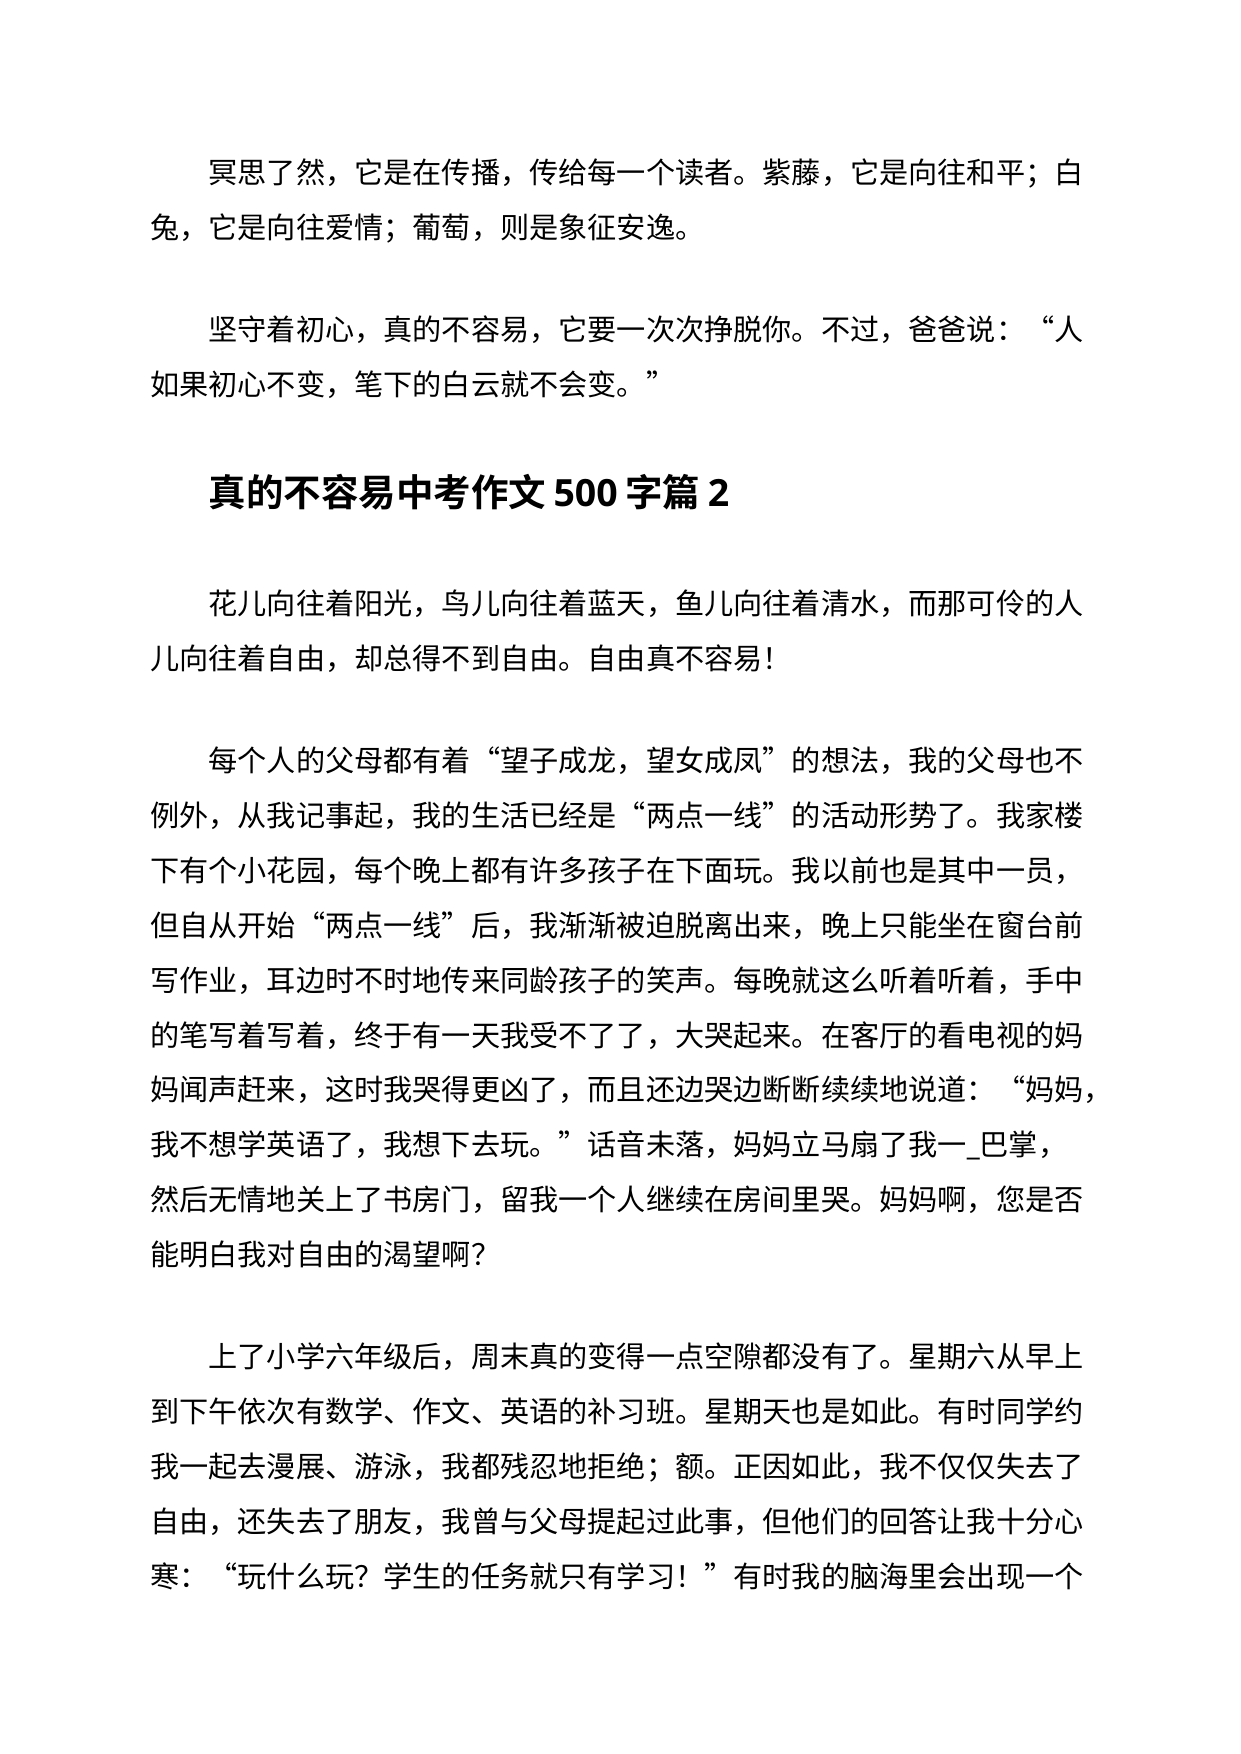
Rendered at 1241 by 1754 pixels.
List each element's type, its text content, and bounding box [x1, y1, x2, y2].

text 真的不容易中考作文500字篇2 [150, 463, 1090, 518]
text 花儿向往着阳光，鸟儿向往着蓝天，鱼儿向往着清水，而那可伶的人儿向往着自由，却总得不到自由。自由真不容易！ [150, 581, 1090, 678]
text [150, 1333, 1090, 1595]
text 冥思了然，它是在传播，传给每一个读者。紫藤，它是向往和平；白兔，它是向往爱情；葡萄，则是象征安逸。 [150, 150, 1090, 247]
text 坚守着初心，真的不容易，它要一次次挣脱你。不过，爸爸说：“人如果初心不变，笔下的白云就不会变。” [150, 307, 1090, 404]
text 每个人的父母都有着“望子成龙，望女成凤”的想法，我的父母也不例外，从我记事起，我的生活已经是“两点一线”的活动形势了。我家楼下有个小花园，每个晚上都有许多孩子在下面玩。我以前也是其中一员，但自从开始“两点一线”后，我渐渐被迫脱离出来，晚上只能坐在窗台前写作业，耳边时不时地传来同龄孩子的笑声。每晚就这么听着听着，手中的笔写着写着，终于有一天我受不了了，大哭起来。在客厅的看电视的妈妈闻声赶来，这时我哭得更凶了，而且还边哭边断断续续地说道：“妈妈，我不想学英语了，我想下去玩。”话音未落，妈妈立马扇了我一_巴掌，然后无情地关上了书房门，留我一个人继续在房间里哭。妈妈啊，您是否能明白我对自由的渴望啊？ [150, 738, 1090, 1274]
